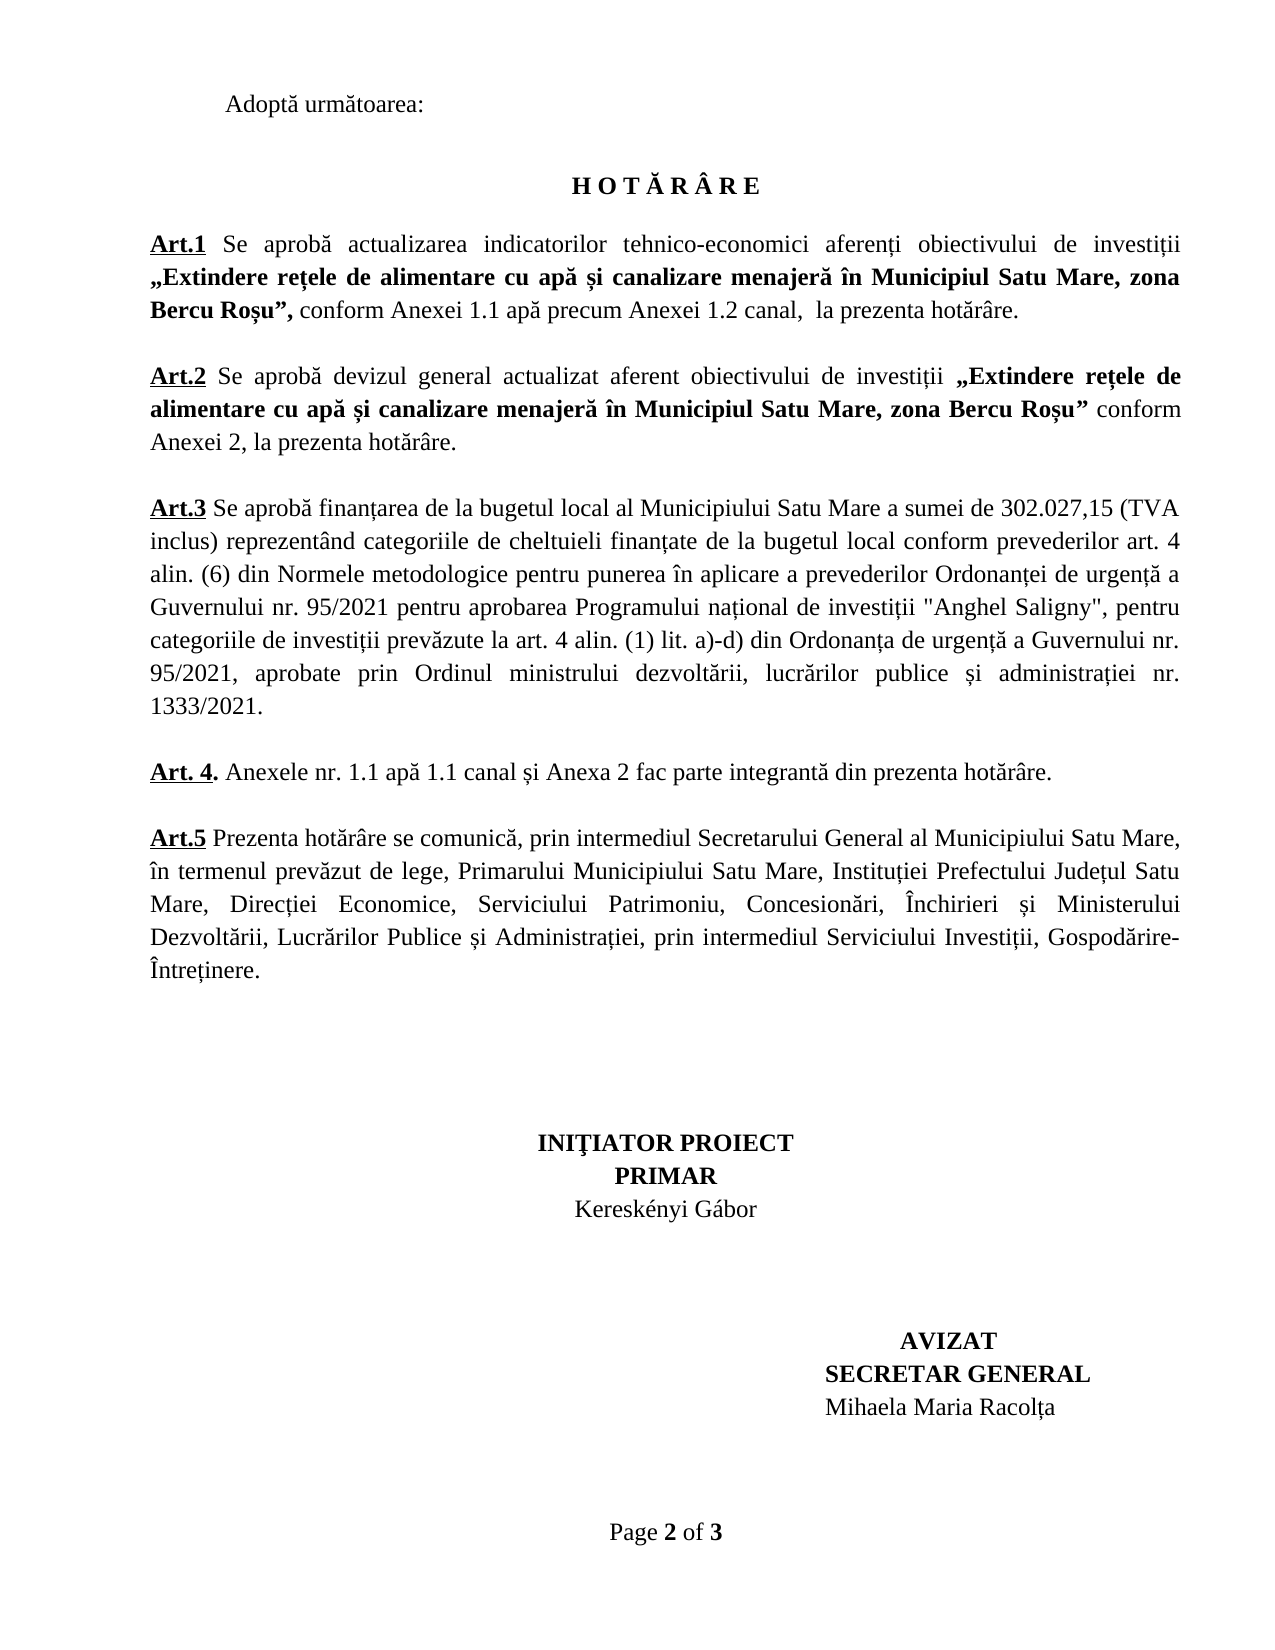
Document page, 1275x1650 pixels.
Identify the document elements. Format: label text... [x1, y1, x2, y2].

text INIŢIATOR PROIECT [150, 1128, 1181, 1157]
text Kereskényi Gábor [150, 1194, 1181, 1223]
text Art.3 Se aprobă finanțarea de la bugetul local al Municipiului Satu Mare a sumei de 302.027,15 (TVA inclus) reprezentând categoriile de cheltuieli finanțate de la bugetul local conform prevederilor art. 4 alin. (6) din Normele metodologice pentru punerea în aplicare a prevederilor Ordonanței de urgență a Guvernului nr. 95/2021 pentru aprobarea Programului național de investiții "Anghel Saligny", pentru categoriile de investiții prevăzute la art. 4 alin. (1) lit. a)-d) din Ordonanța de urgență a Guvernului nr. 95/2021, aprobate prin Ordinul ministrului dezvoltării, lucrărilor publice și administrației nr. 1333/2021. [150, 493, 1181, 720]
text Art. 4. Anexele nr. 1.1 apă 1.1 canal și Anexa 2 fac parte integrantă din prezenta hotărâre. [150, 757, 1181, 786]
text Adoptă următoarea: [150, 89, 1181, 117]
text Mihaela Maria Racolța [750, 1392, 1181, 1421]
text Art.1 Se aprobă actualizarea indicatorilor tehnico-economici aferenți obiectivului de investiții „Extindere rețele de alimentare cu apă și canalizare menajeră în Municipiul Satu Mare, zona Bercu Roșu”, conform Anexei 1.1 apă precum Anexei 1.2 canal, la prezenta hotărâre. [150, 229, 1181, 323]
text Art.5 Prezenta hotărâre se comunică, prin intermediul Secretarului General al Municipiului Satu Mare, în termenul prevăzut de lege, Primarului Municipiului Satu Mare, Instituției Prefectului Județul Satu Mare, Direcției Economice, Serviciului Patrimoniu, Concesionări, Închirieri și Ministerului Dezvoltării, Lucrărilor Publice și Administrației, prin intermediul Serviciului Investiții, Gospodărire-Întreținere. [150, 823, 1181, 984]
text SECRETAR GENERAL [750, 1359, 1181, 1388]
text PRIMAR [150, 1161, 1181, 1190]
text H O T Ă R Â R E [150, 171, 1181, 200]
text Art.2 Se aprobă devizul general actualizat aferent obiectivului de investiții „Extindere rețele de alimentare cu apă și canalizare menajeră în Municipiul Satu Mare, zona Bercu Roșu” conform Anexei 2, la prezenta hotărâre. [150, 361, 1181, 456]
text AVIZAT [825, 1326, 1181, 1355]
